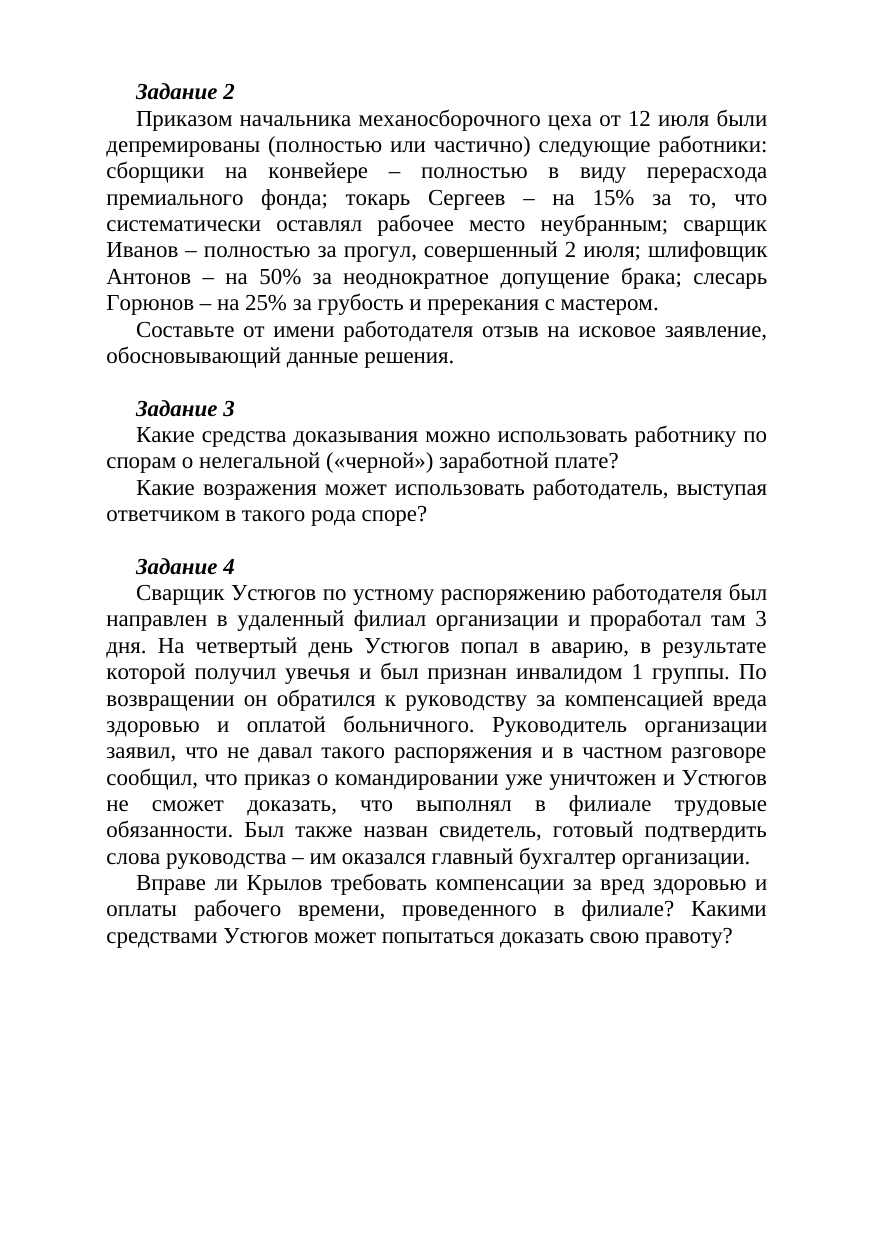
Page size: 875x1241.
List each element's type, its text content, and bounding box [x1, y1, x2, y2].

text Составьте от имени работодателя отзыв на исковое заявление, обосновывающий данные решения. [106, 316, 768, 368]
text Сварщик Устюгов по устному распоряжению работодателя был направлен в удаленный филиал организации и проработал там 3 дня. На четвертый день Устюгов попал в аварию, в результате которой получил увечья и был признан инвалидом 1 группы. По возвращении он обратился к руководству за компенсацией вреда здоровью и оплатой больничного. Руководитель организации заявил, что не давал такого распоряжения и в частном разговоре сообщил, что приказ о командировании уже уничтожен и Устюгов не сможет доказать, что выполнял в филиале трудовые обязанности. Был также назван свидетель, готовый подтвердить слова руководства – им оказался главный бухгалтер организации. [106, 579, 768, 869]
text Какие средства доказывания можно использовать работнику по спорам о нелегальной («черной») заработной плате? [106, 421, 768, 474]
text Задание 2 [106, 78, 768, 105]
text Вправе ли Крылов требовать компенсации за вред здоровью и оплаты рабочего времени, проведенного в филиале? Какими средствами Устюгов может попытаться доказать свою правоту? [106, 869, 768, 948]
text Какие возражения может использовать работодатель, выступая ответчиком в такого рода споре? [106, 474, 768, 526]
text Приказом начальника механосборочного цеха от 12 июля были депремированы (полностью или частично) следующие работники: сборщики на конвейере – полностью в виду перерасхода премиального фонда; токарь Сергеев – на 15% за то, что систематически оставлял рабочее место неубранным; сварщик Иванов – полностью за прогул, совершенный 2 июля; шлифовщик Антонов – на 50% за неоднократное допущение брака; слесарь Горюнов – на 25% за грубость и пререкания с мастером. [106, 105, 768, 316]
text Задание 3 [136, 395, 782, 421]
text Задание 4 [136, 553, 782, 579]
